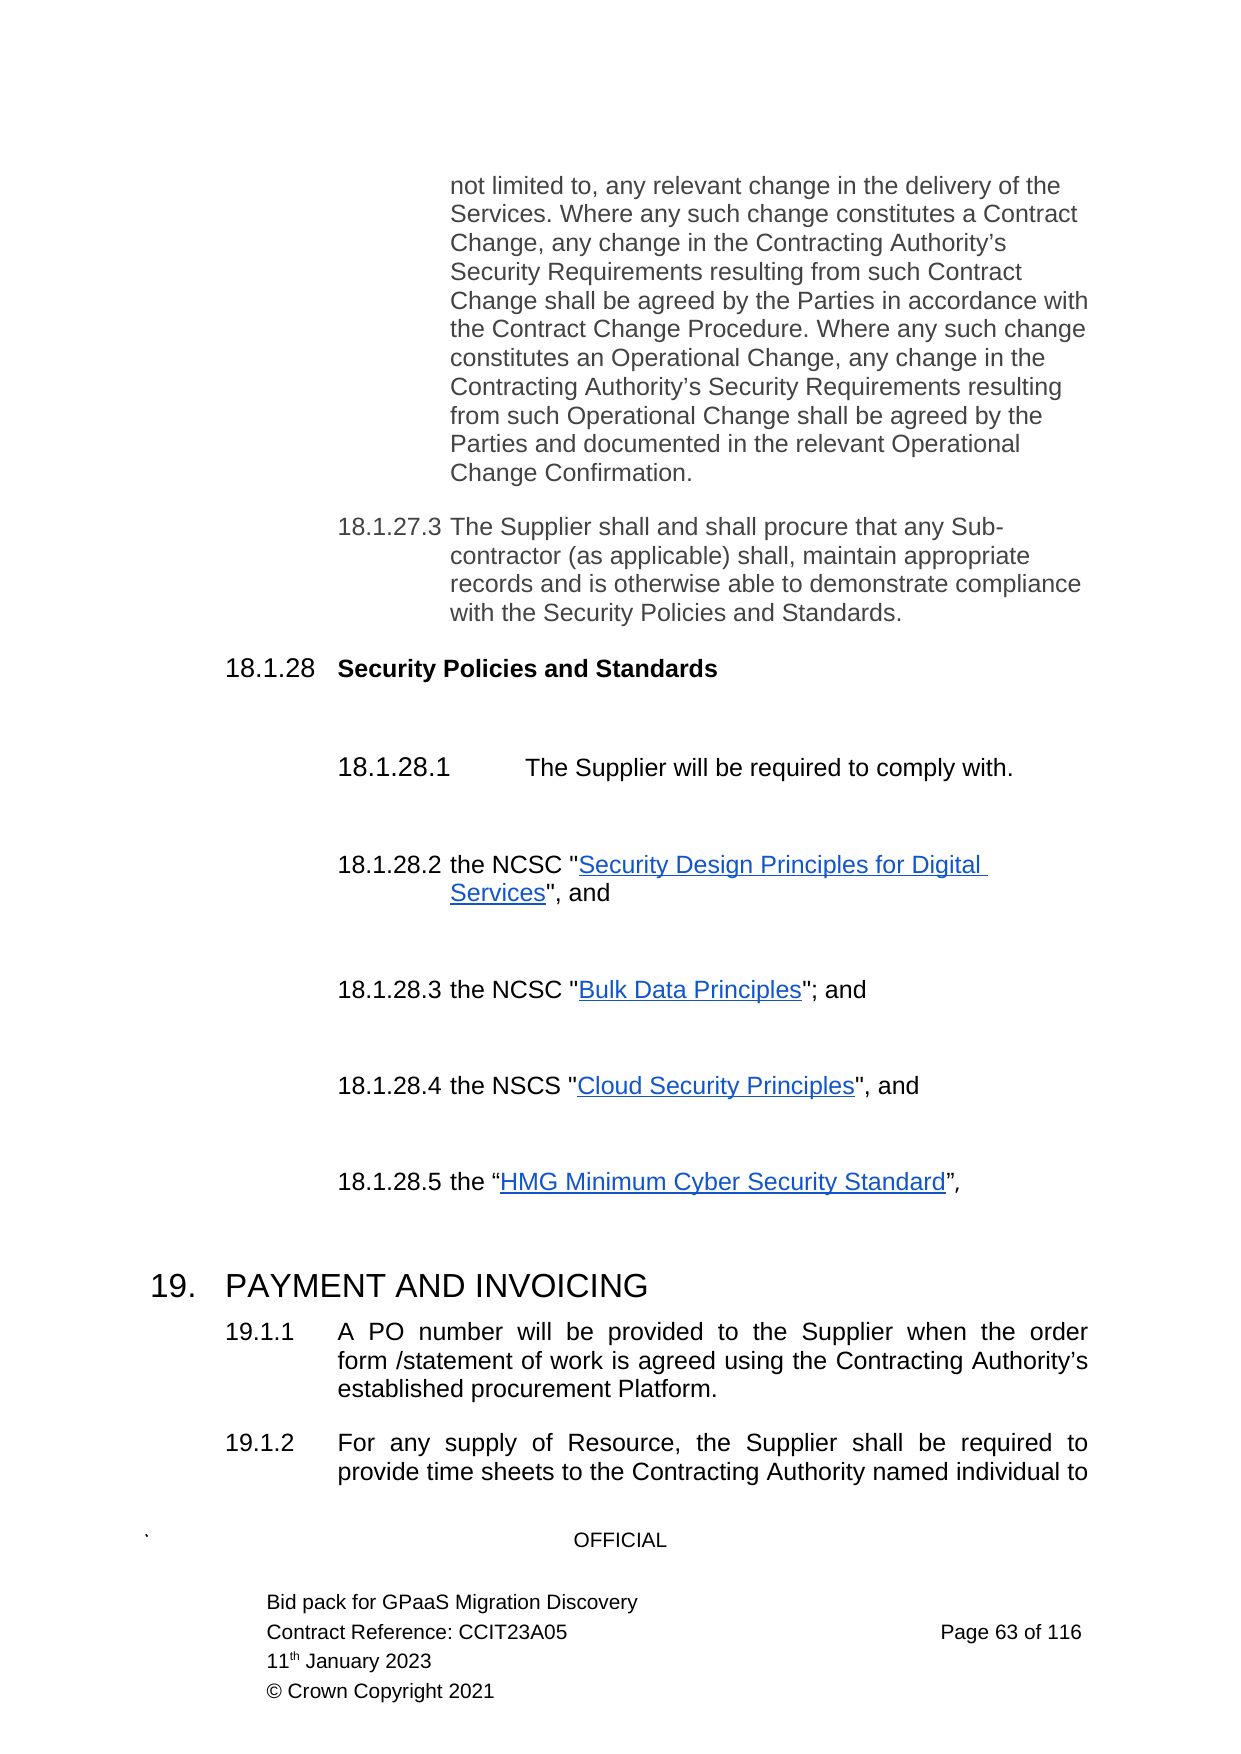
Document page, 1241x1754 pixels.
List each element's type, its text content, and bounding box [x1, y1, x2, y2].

subtitle PAYMENT AND INVOICING [150, 1266, 1090, 1304]
list the “HMG Minimum Cyber Security Standard”, [337, 1167, 1090, 1197]
list the NCSC "Security Design Principles for Digital Services", and [337, 849, 1090, 907]
list the NCSC "Bulk Data Principles"; and [337, 975, 1090, 1003]
subtitle The Supplier shall and shall procure that any Sub-contractor (as applicable) shall, maintain appropriate records and is otherwise able to demonstrate compliance with the Security Policies and Standards. [337, 512, 1090, 627]
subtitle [337, 171, 1090, 487]
list The Supplier will be required to comply with. [337, 751, 1090, 782]
list the NSCS "Cloud Security Principles", and [337, 1071, 1090, 1100]
subtitle A PO number will be provided to the Supplier when the order form /statement of work is agreed using the Contracting Authority’s established procurement Platform. [225, 1317, 1090, 1403]
list Security Policies and Standards [225, 652, 1090, 683]
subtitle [225, 1428, 338, 1486]
